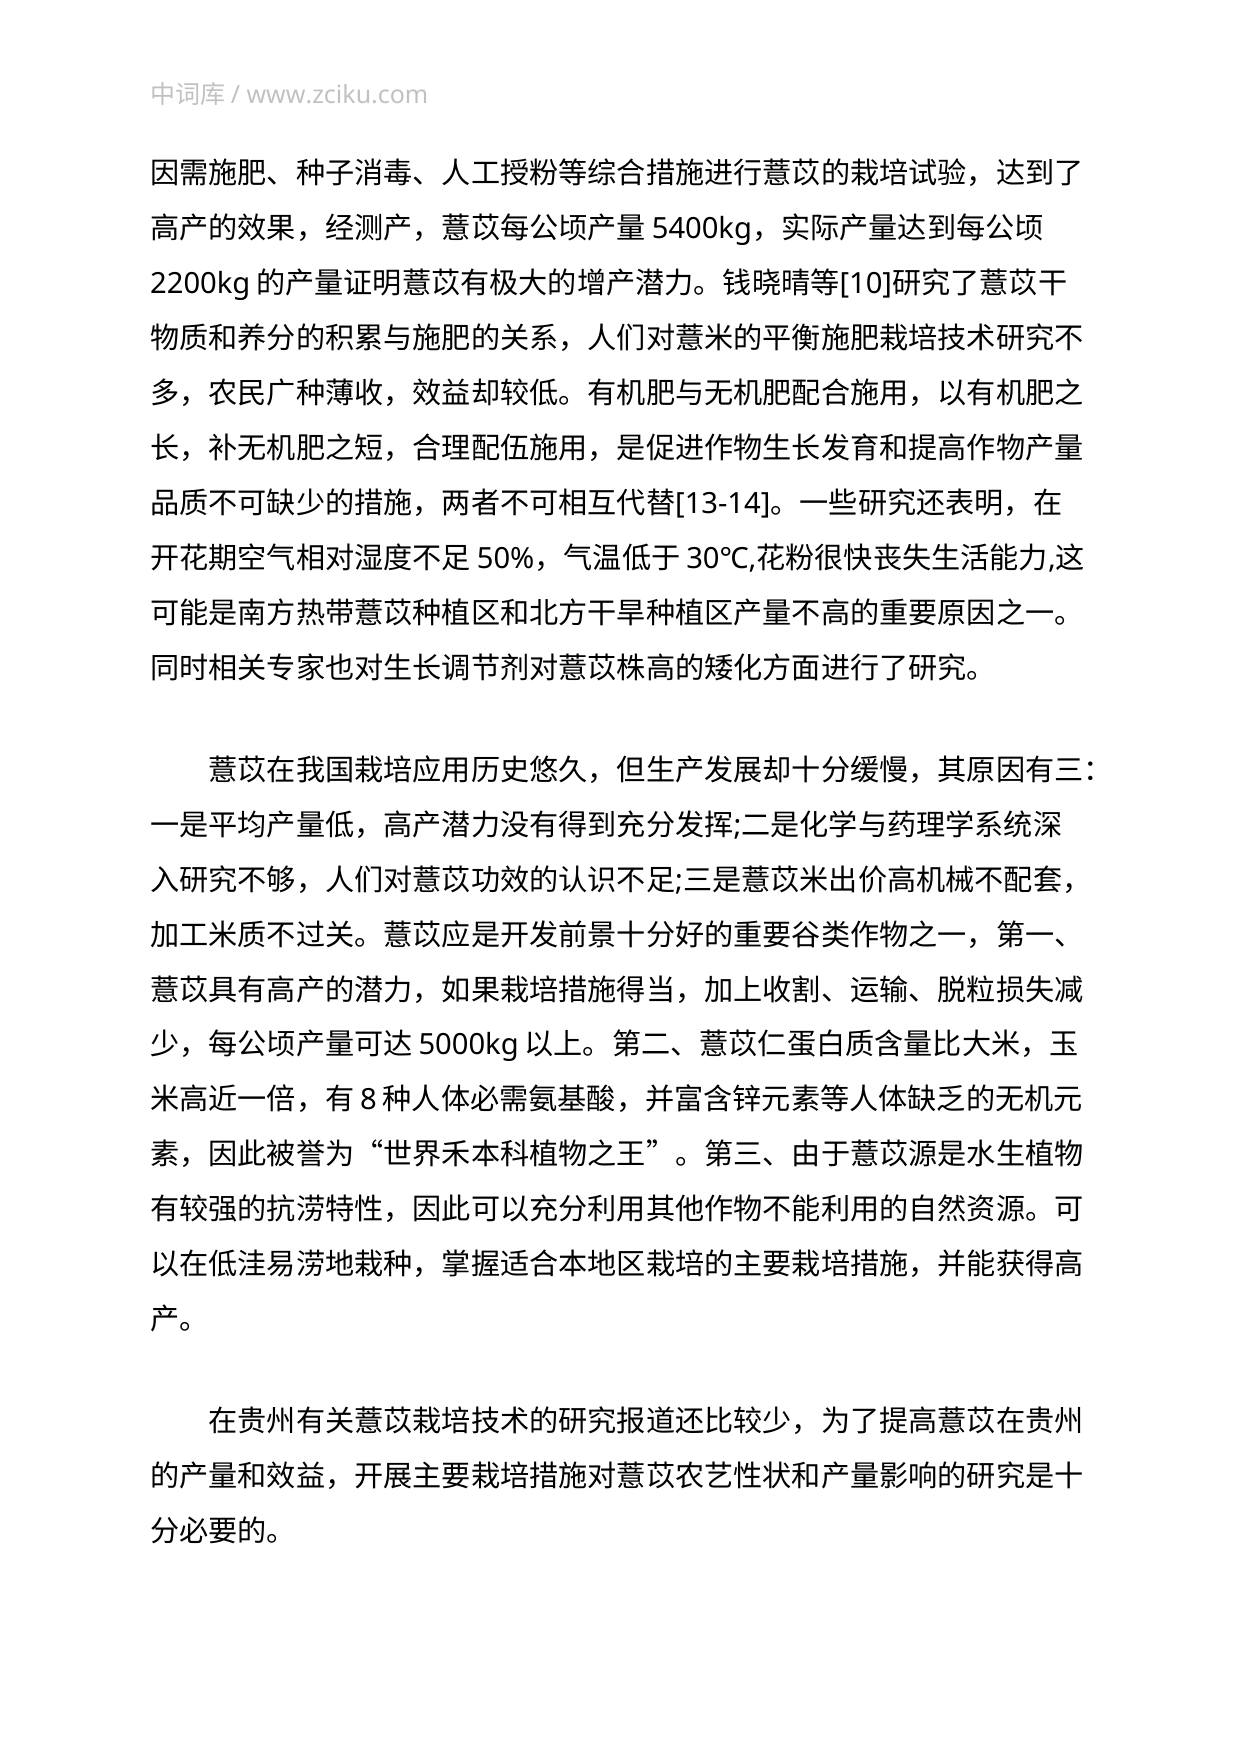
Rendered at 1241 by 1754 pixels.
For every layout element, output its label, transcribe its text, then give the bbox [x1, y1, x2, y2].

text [150, 150, 1090, 687]
text 在贵州有关薏苡栽培技术的研究报道还比较少，为了提高薏苡在贵州的产量和效益，开展主要栽培措施对薏苡农艺性状和产量影响的研究是十分必要的。 [150, 1397, 1090, 1549]
text 薏苡在我国栽培应用历史悠久，但生产发展却十分缓慢，其原因有三：一是平均产量低，高产潜力没有得到充分发挥;二是化学与药理学系统深入研究不够，人们对薏苡功效的认识不足;三是薏苡米出价高机械不配套，加工米质不过关。薏苡应是开发前景十分好的重要谷类作物之一，第一、薏苡具有高产的潜力，如果栽培措施得当，加上收割、运输、脱粒损失减少，每公顷产量可达5000kg以上。第二、薏苡仁蛋白质含量比大米，玉米高近一倍，有8种人体必需氨基酸，并富含锌元素等人体缺乏的无机元素，因此被誉为“世界禾本科植物之王”。第三、由于薏苡源是水生植物有较强的抗涝特性，因此可以充分利用其他作物不能利用的自然资源。可以在低洼易涝地栽种，掌握适合本地区栽培的主要栽培措施，并能获得高产。 [150, 746, 1090, 1338]
